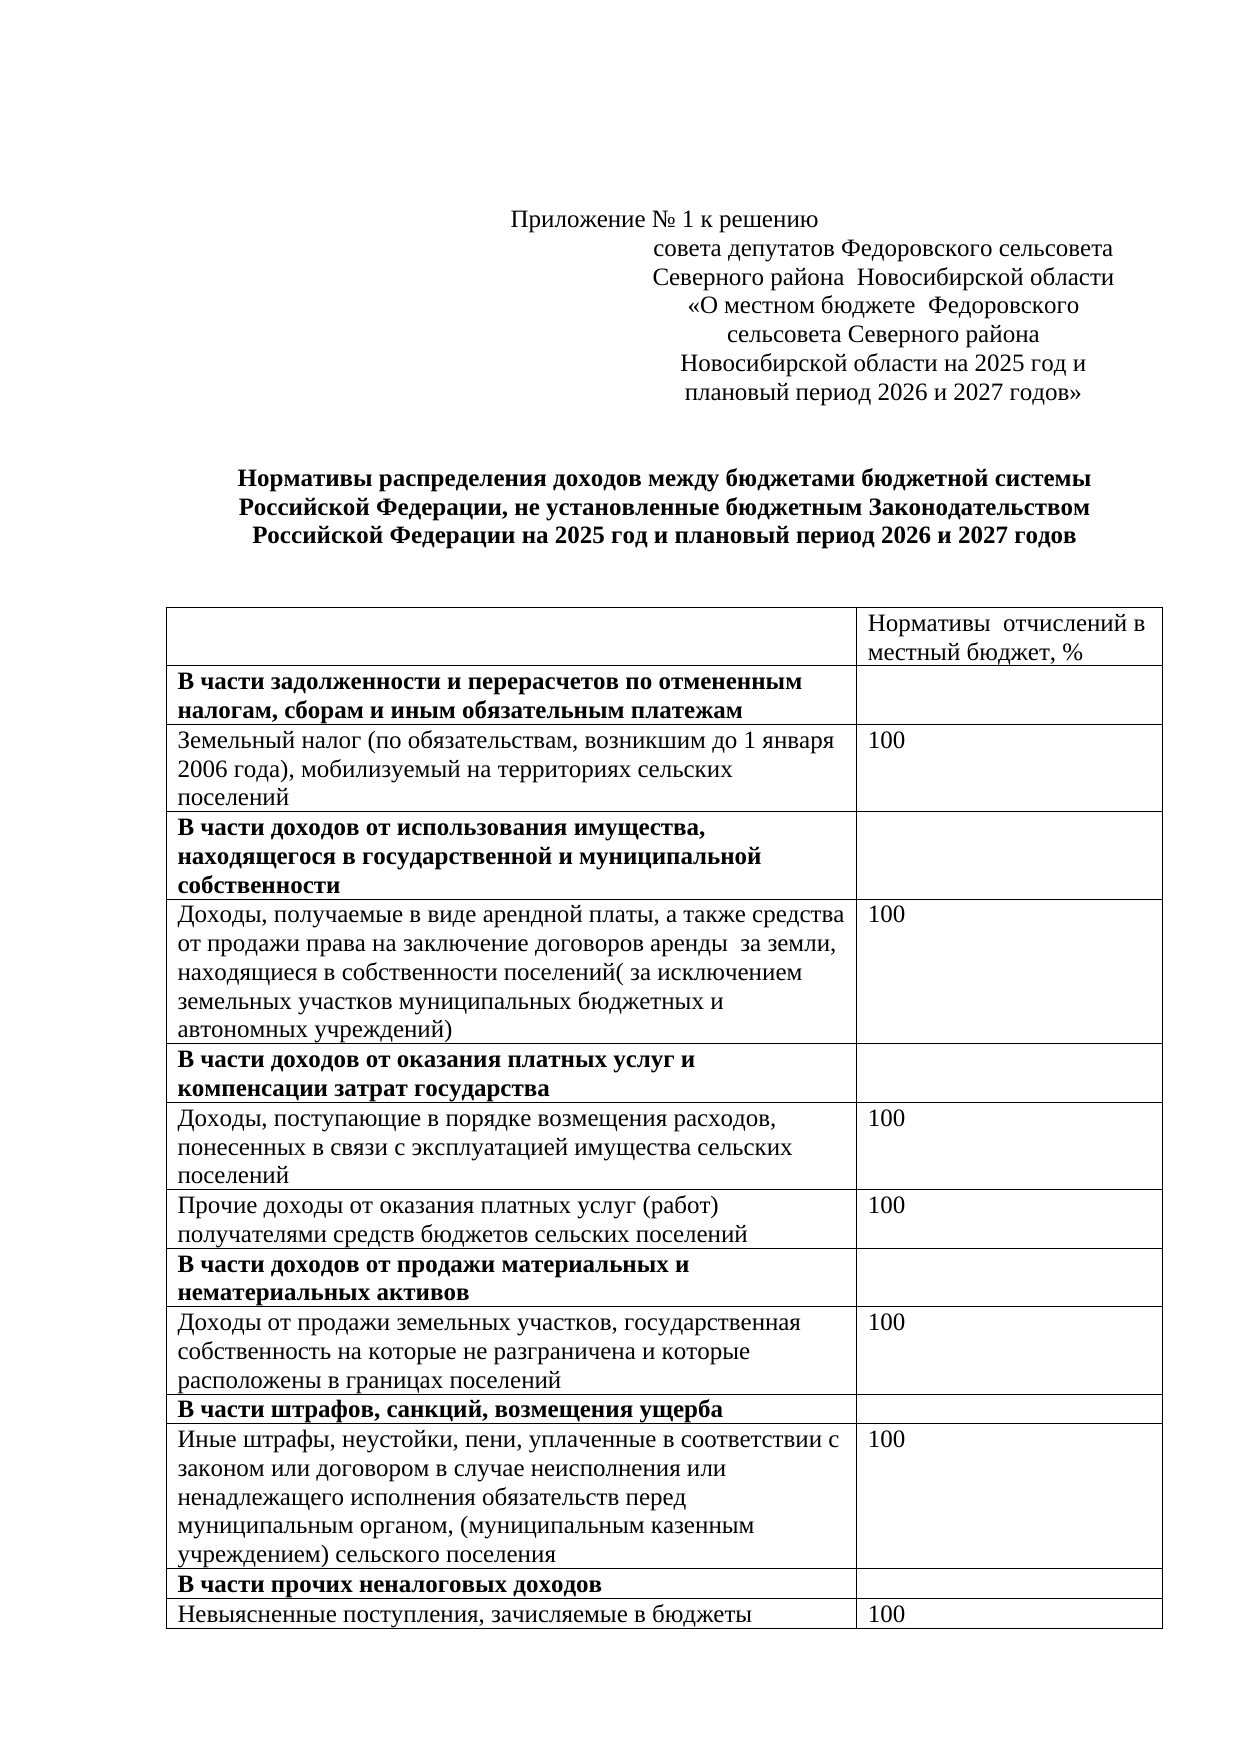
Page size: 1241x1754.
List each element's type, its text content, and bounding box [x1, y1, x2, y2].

table_cell 100 [857, 1599, 1162, 1628]
table_cell В части прочих неналоговых доходов [167, 1569, 856, 1598]
table_cell 100 [857, 1307, 1162, 1393]
table_header Нормативы отчислений в местный бюджет, % [857, 608, 1162, 665]
table_cell 100 [857, 1190, 1162, 1248]
text совета депутатов Федоровского сельсовета [177, 233, 1152, 262]
text «О местном бюджете Федоровского [177, 291, 1152, 319]
table_cell 100 [857, 1424, 1162, 1568]
text Северного района Новосибирской области [177, 262, 1152, 291]
table_cell [857, 1395, 1162, 1423]
table_cell [857, 666, 1162, 724]
table_cell В части задолженности и перерасчетов по отмененным налогам, сборам и иным обязательным платежам [167, 666, 856, 724]
table_cell [857, 1569, 1162, 1598]
text Новосибирской области на 2025 год и [177, 348, 1152, 377]
table_cell Прочие доходы от оказания платных услуг (работ) получателями средств бюджетов сельских поселений [167, 1190, 856, 1248]
table_cell В части штрафов, санкций, возмещения ущерба [167, 1395, 856, 1423]
table_cell Доходы от продажи земельных участков, государственная собственность на которые не разграничена и которые расположены в границах поселений [167, 1307, 856, 1393]
text Приложение № 1 к решению [177, 204, 1152, 233]
table_cell Доходы, получаемые в виде арендной платы, а также средства от продажи права на заключение договоров аренды за земли, находящиеся в собственности поселений( за исключением земельных участков муниципальных бюджетных и автономных учреждений) [167, 900, 856, 1043]
text плановый период 2026 и 2027 годов» [177, 377, 1152, 406]
text сельсовета Северного района [177, 319, 1152, 348]
table_header [167, 608, 856, 665]
table_cell В части доходов от оказания платных услуг и компенсации затрат государства [167, 1044, 856, 1102]
table_cell 100 [857, 900, 1162, 1043]
table_cell Иные штрафы, неустойки, пени, уплаченные в соответствии с законом или договором в случае неисполнения или ненадлежащего исполнения обязательств перед муниципальным органом, (муниципальным казенным учреждением) сельского поселения [556, 1424, 856, 1568]
text Нормативы распределения доходов между бюджетами бюджетной системы Российской Федерации, не установленные бюджетным Законодательством Российской Федерации на 2025 год и плановый период 2026 и 2027 годов [177, 463, 1152, 549]
table_cell Доходы, поступающие в порядке возмещения расходов, понесенных в связи с эксплуатацией имущества сельских поселений [167, 1103, 856, 1189]
table_cell В части доходов от продажи материальных и нематериальных активов [167, 1249, 856, 1306]
table_cell Земельный налог (по обязательствам, возникшим до 1 января 2006 года), мобилизуемый на территориях сельских поселений [167, 725, 856, 811]
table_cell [167, 1599, 856, 1628]
table_cell В части доходов от использования имущества, находящегося в государственной и муниципальной собственности [167, 812, 856, 898]
table_cell [857, 1044, 1162, 1102]
table_cell 100 [857, 1103, 1162, 1189]
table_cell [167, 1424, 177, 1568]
table_cell [857, 812, 1162, 898]
table_cell [857, 1249, 1162, 1306]
table_cell 100 [857, 725, 1162, 811]
